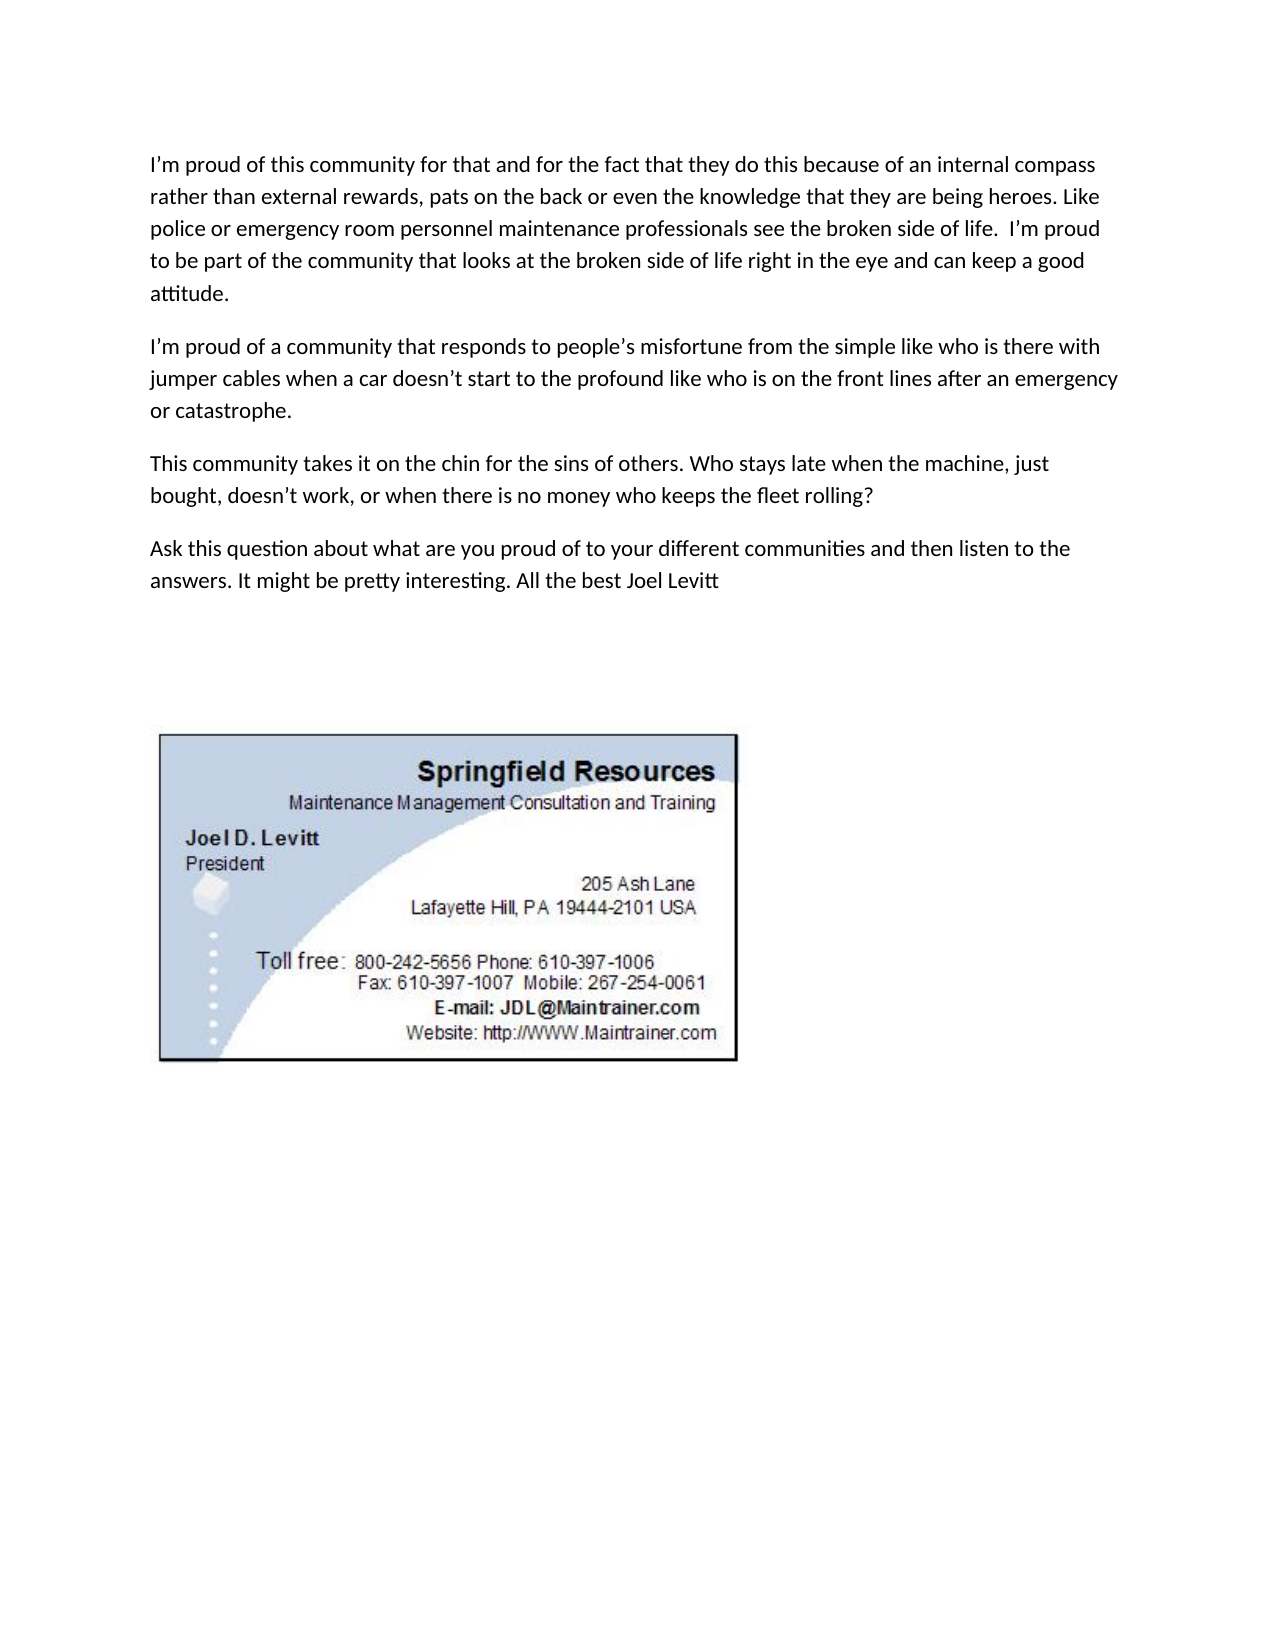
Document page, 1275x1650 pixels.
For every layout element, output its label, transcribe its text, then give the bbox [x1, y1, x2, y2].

text This community takes it on the chin for the sins of others. Who stays late when the machine, just bought, doesn’t work, or when there is no money who keeps the fleet rolling? [150, 449, 1125, 509]
text I’m proud of this community for that and for the fact that they do this because of an internal compass rather than external rewards, pats on the back or even the knowledge that they are being heroes. Like police or emergency room personnel maintenance professionals see the broken side of life. I’m proud to be part of the community that looks at the broken side of life right in the eye and can keep a good attitude. [150, 150, 1125, 307]
text Ask this question about what are you proud of to your different communities and then listen to the answers. It might be pretty interesting. All the best Joel Levitt [150, 534, 1125, 594]
picture [150, 725, 749, 1071]
text I’m proud of a community that responds to people’s misfortune from the simple like who is there with jumper cables when a car doesn’t start to the profound like who is on the front lines after an emergency or catastrophe. [150, 332, 1125, 424]
